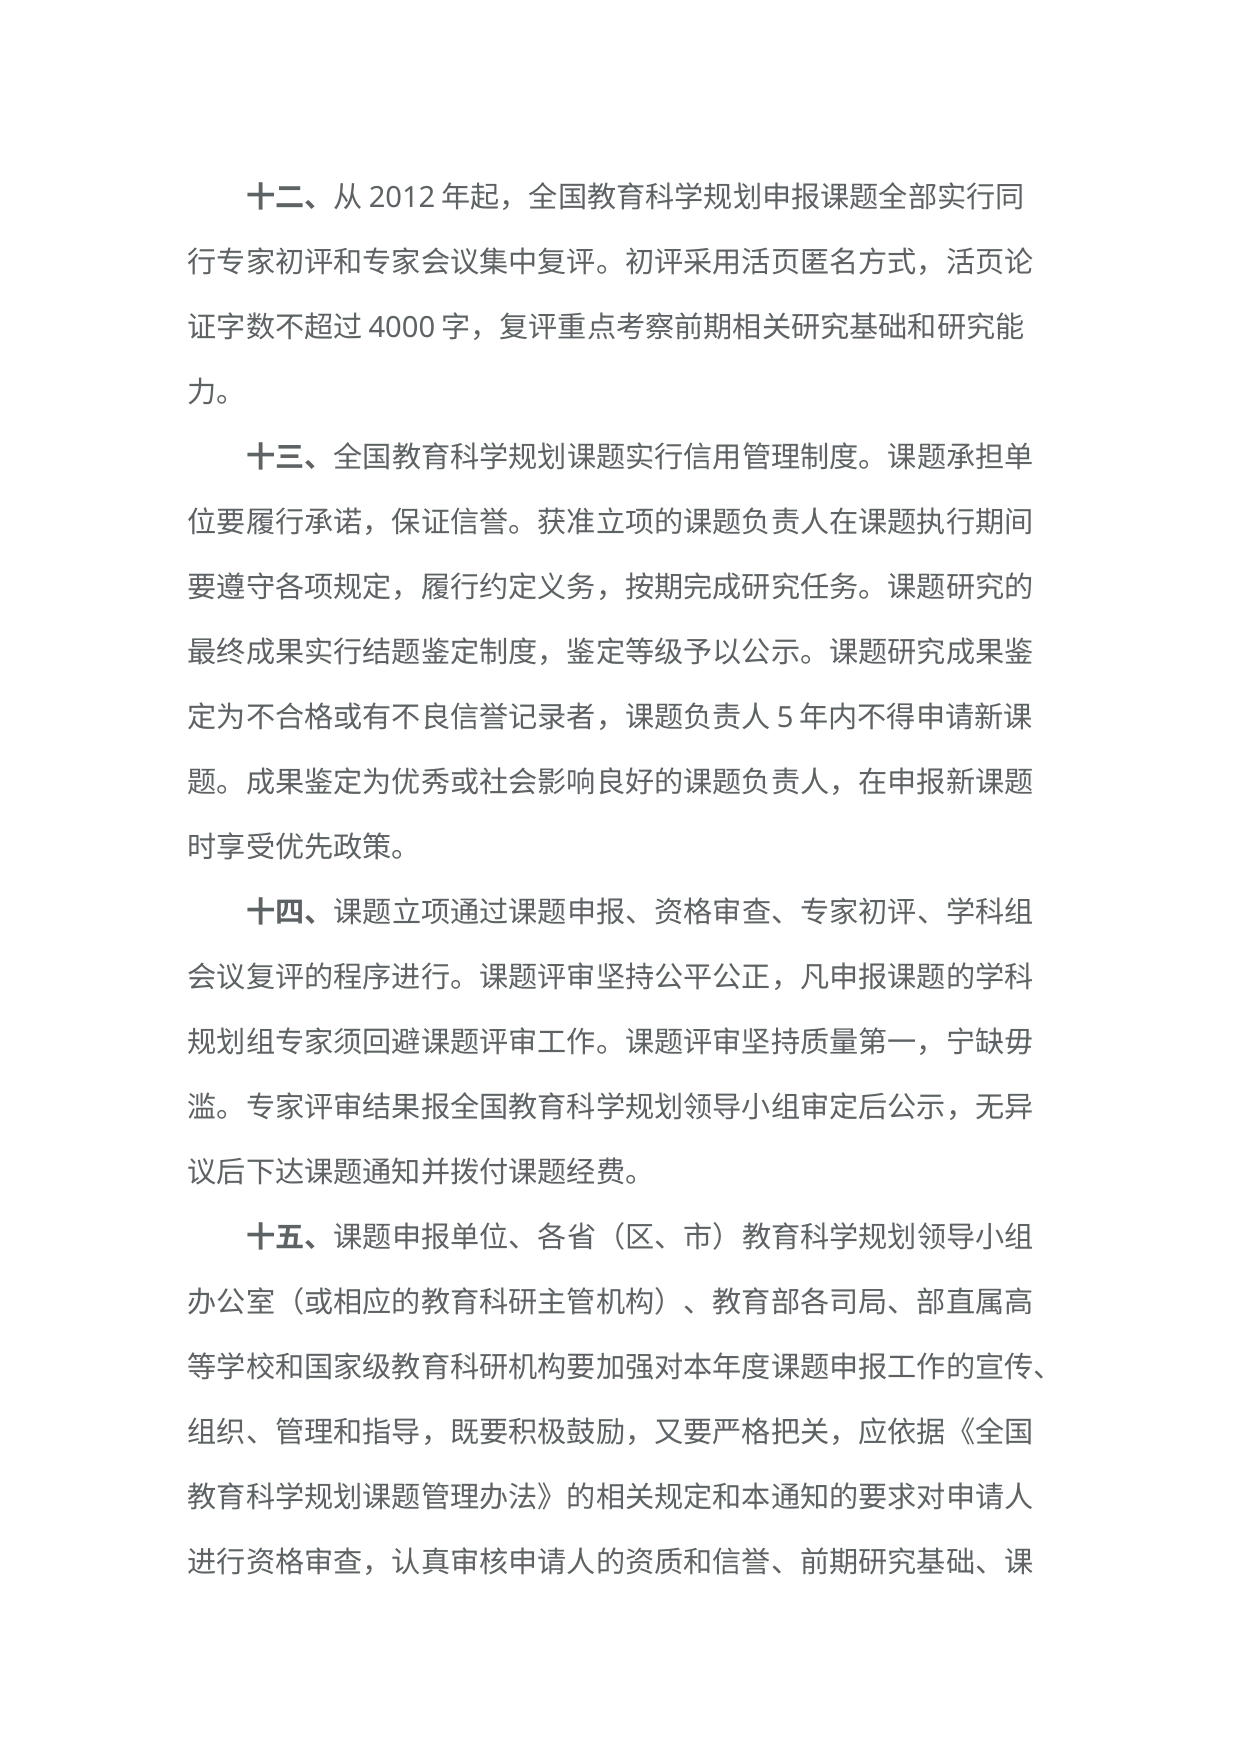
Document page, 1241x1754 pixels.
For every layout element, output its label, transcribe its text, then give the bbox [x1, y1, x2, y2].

text 十二、从2012年起，全国教育科学规划申报课题全部实行同行专家初评和专家会议集中复评。初评采用活页匿名方式，活页论证字数不超过4000字，复评重点考察前期相关研究基础和研究能力。 [187, 162, 1053, 422]
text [187, 1202, 1053, 1592]
text 十四、课题立项通过课题申报、资格审查、专家初评、学科组会议复评的程序进行。课题评审坚持公平公正，凡申报课题的学科规划组专家须回避课题评审工作。课题评审坚持质量第一，宁缺毋滥。专家评审结果报全国教育科学规划领导小组审定后公示，无异议后下达课题通知并拨付课题经费。 [187, 877, 1053, 1202]
text 十三、全国教育科学规划课题实行信用管理制度。课题承担单位要履行承诺，保证信誉。获准立项的课题负责人在课题执行期间要遵守各项规定，履行约定义务，按期完成研究任务。课题研究的最终成果实行结题鉴定制度，鉴定等级予以公示。课题研究成果鉴定为不合格或有不良信誉记录者，课题负责人5年内不得申请新课题。成果鉴定为优秀或社会影响良好的课题负责人，在申报新课题时享受优先政策。 [187, 422, 1053, 877]
